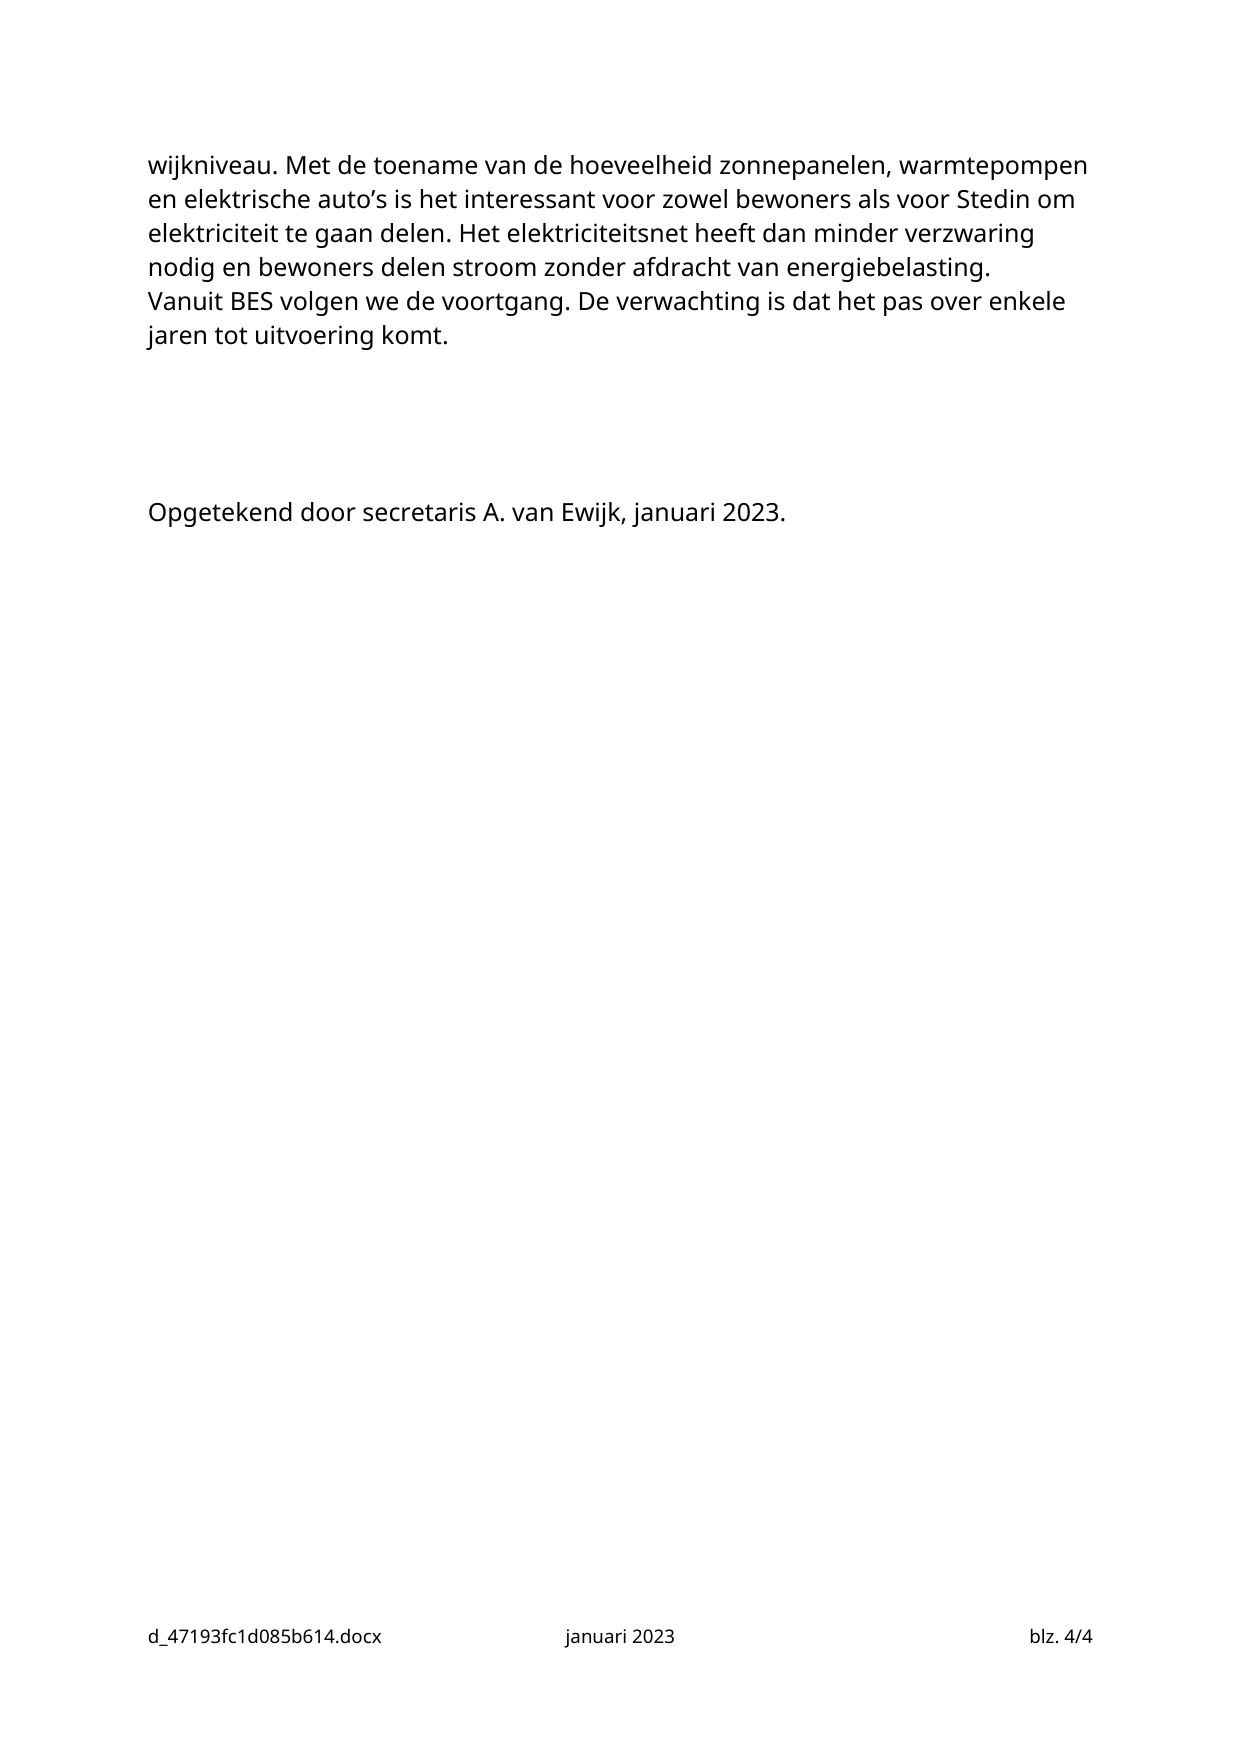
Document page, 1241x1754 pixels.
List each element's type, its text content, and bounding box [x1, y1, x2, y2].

text Opgetekend door secretaris A. van Ewijk, januari 2023. [148, 495, 1093, 529]
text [148, 148, 1093, 284]
text Vanuit BES volgen we de voortgang. De verwachting is dat het pas over enkele jaren tot uitvoering komt. [148, 284, 1093, 352]
